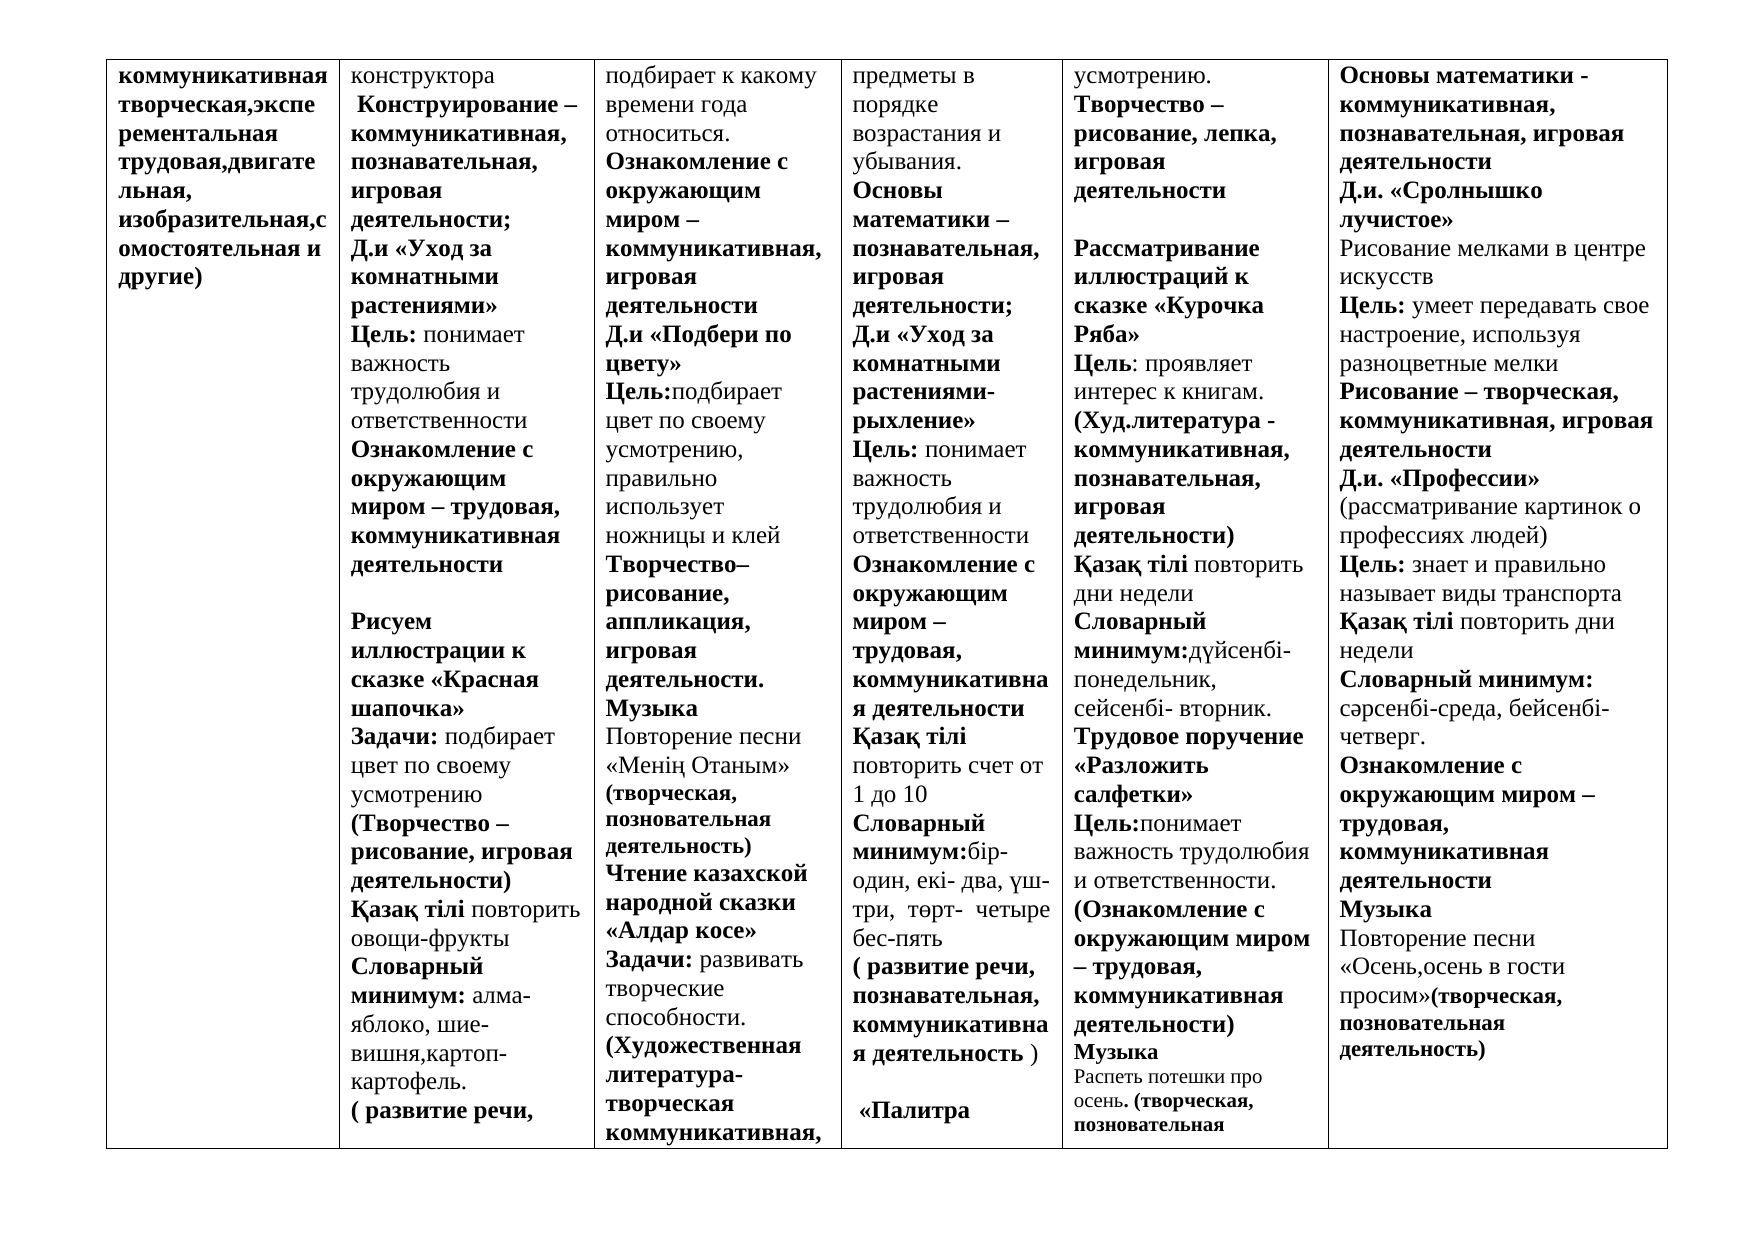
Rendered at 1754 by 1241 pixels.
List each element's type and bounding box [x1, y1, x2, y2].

table_cell [340, 60, 594, 1148]
table_cell [842, 60, 1062, 1148]
table_cell [595, 60, 841, 1148]
table_cell [1063, 60, 1328, 1148]
table_cell [1329, 60, 1667, 1148]
table_cell [107, 60, 339, 1148]
